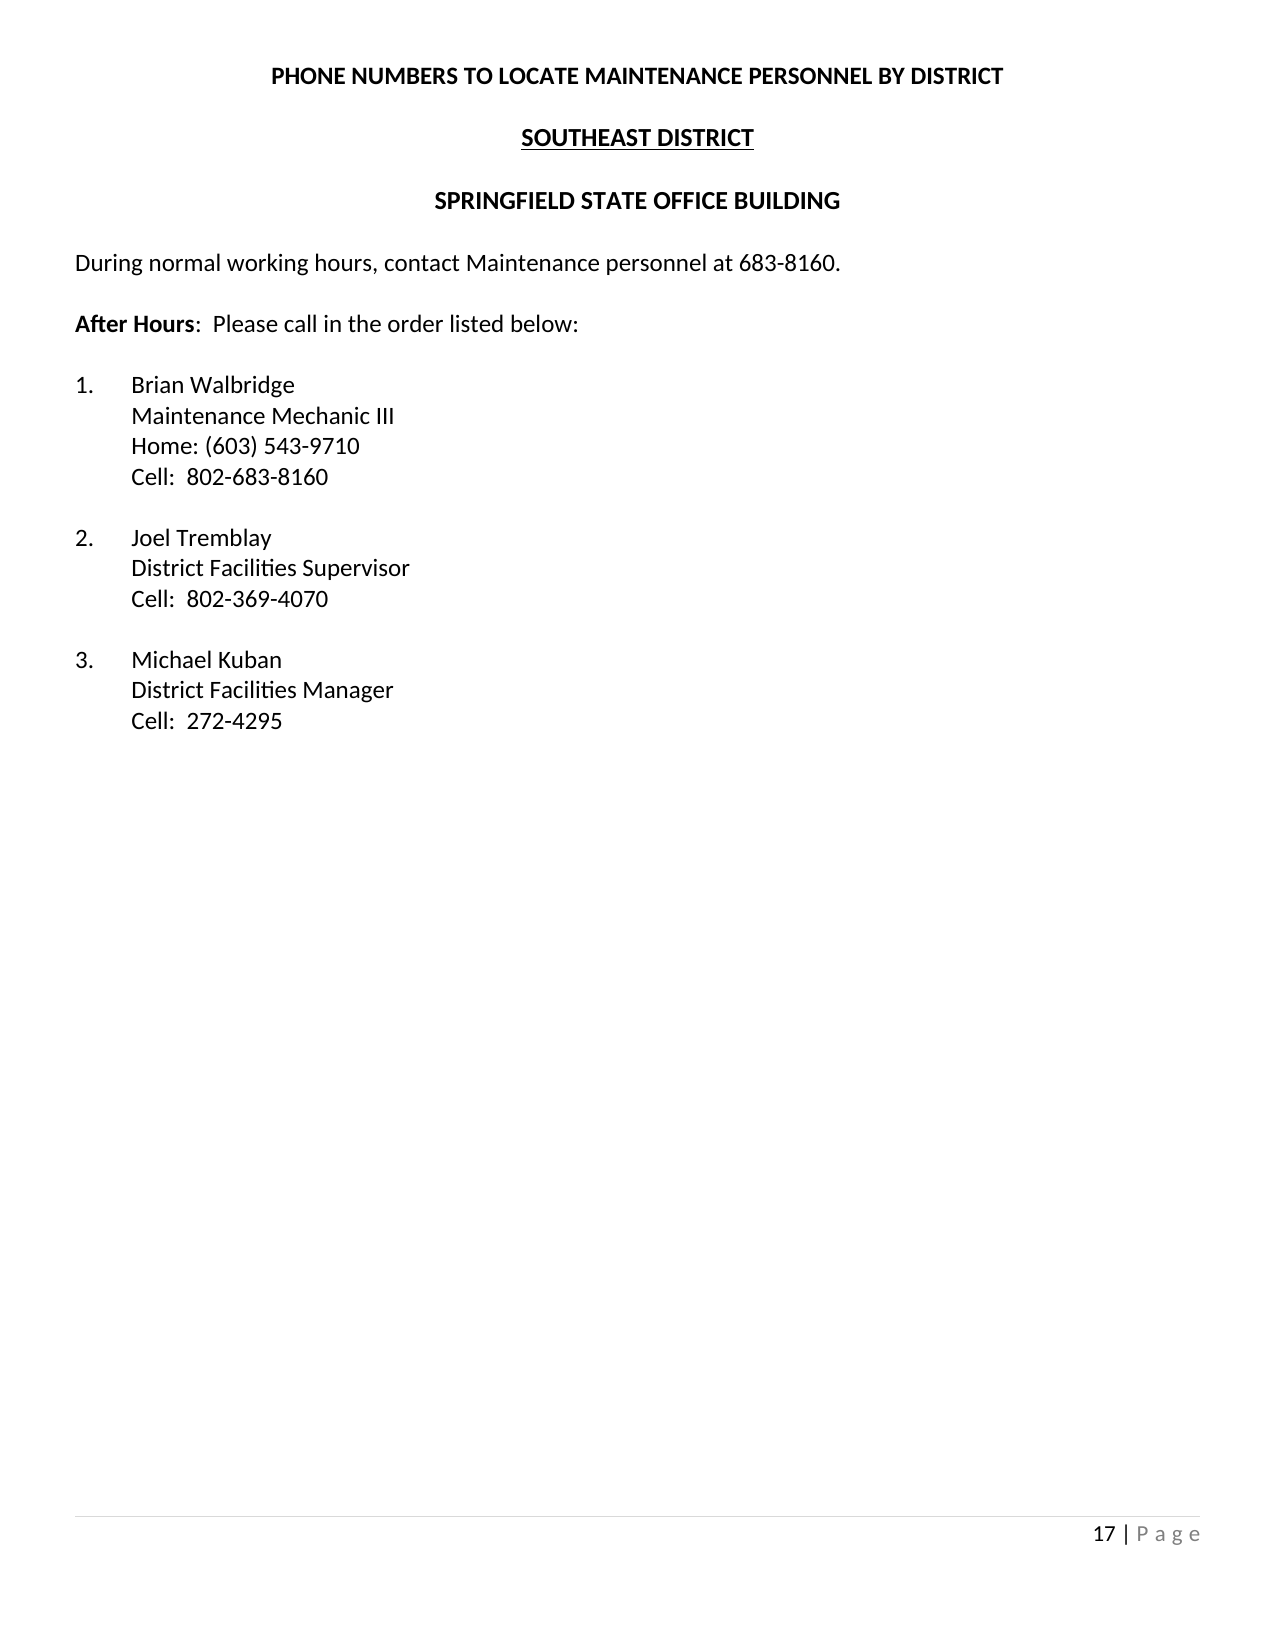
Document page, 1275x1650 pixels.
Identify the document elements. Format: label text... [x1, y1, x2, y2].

text Home: (603) 543-9710 [75, 431, 1200, 461]
text During normal working hours, contact Maintenance personnel at 683-8160. [75, 247, 1200, 278]
text After Hours: Please call in the order listed below: [75, 308, 1200, 339]
text 1. Brian Walbridge [75, 369, 1200, 400]
text Cell: 272-4295 [75, 705, 1200, 736]
text SPRINGFIELD STATE OFFICE BUILDING [75, 184, 1200, 216]
text District Facilities Manager [75, 675, 1200, 705]
text PHONE NUMBERS TO LOCATE MAINTENANCE PERSONNEL BY DISTRICT [75, 61, 1200, 91]
text 3. Michael Kuban [75, 644, 1200, 675]
text Cell: 802-683-8160 [75, 461, 1200, 492]
text Maintenance Mechanic III [75, 400, 1200, 431]
text SOUTHEAST DISTRICT [75, 122, 1200, 153]
text Cell: 802-369-4070 [75, 583, 1200, 614]
text 2. Joel Tremblay [75, 522, 1200, 553]
text District Facilities Supervisor [75, 553, 1200, 583]
